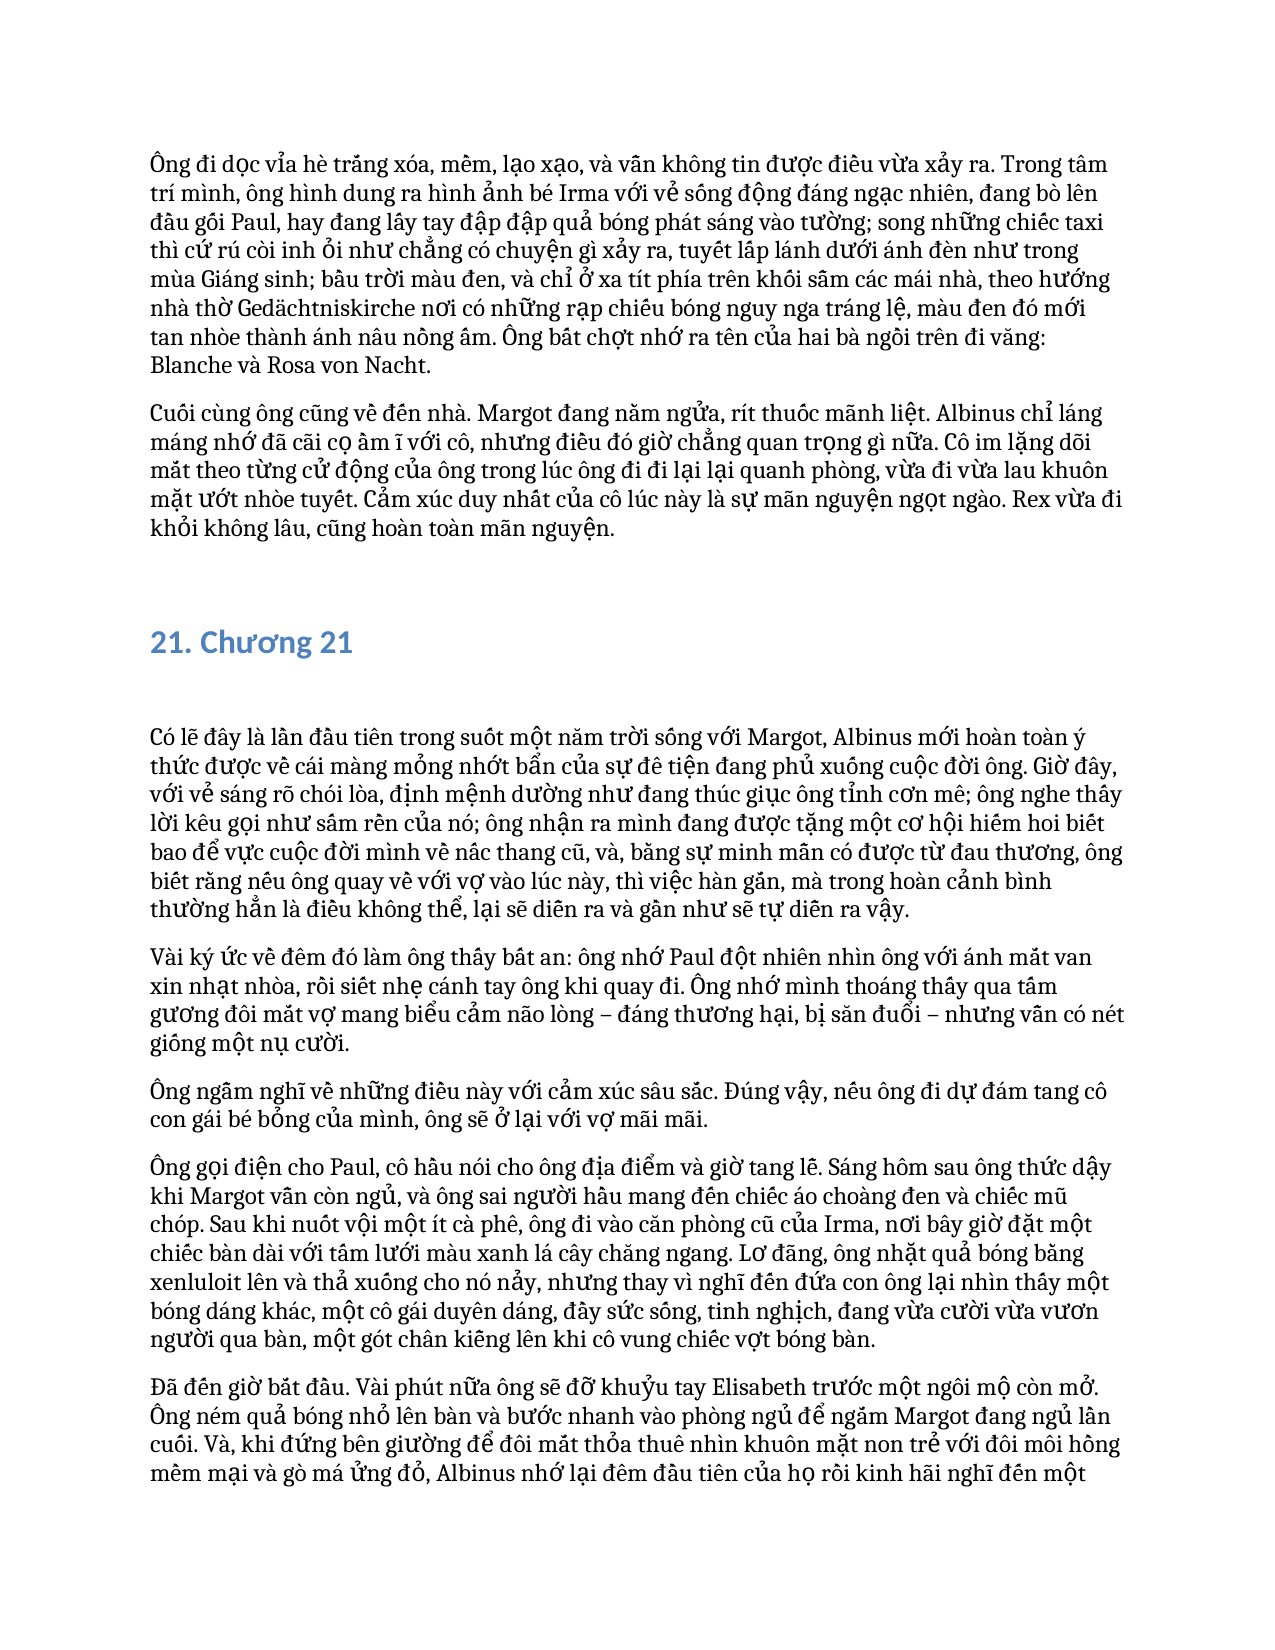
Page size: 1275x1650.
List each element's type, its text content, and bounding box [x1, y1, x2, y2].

text Có lẽ đây là lần đầu tiên trong suốt một năm trời sống với Margot, Albinus mới hoàn toàn ý thức được về cái màng mỏng nhớt bẩn của sự đê tiện đang phủ xuống cuộc đời ông. Giờ đây, với vẻ sáng rõ chói lòa, định mệnh dường như đang thúc giục ông tỉnh cơn mê; ông nghe thấy lời kêu gọi như sấm rền của nó; ông nhận ra mình đang được tặng một cơ hội hiếm hoi biết bao để vực cuộc đời mình về nấc thang cũ, và, bằng sự minh mẫn có được từ đau thương, ông biết rằng nếu ông quay về với vợ vào lúc này, thì việc hàn gắn, mà trong hoàn cảnh bình thường hẳn là điều không thể, lại sẽ diễn ra và gần như sẽ tự diễn ra vậy. [150, 665, 1125, 924]
text Ông đi dọc vỉa hè trắng xóa, mềm, lạo xạo, và vẫn không tin được điều vừa xảy ra. Trong tâm trí mình, ông hình dung ra hình ảnh bé Irma với vẻ sống động đáng ngạc nhiên, đang bò lên đầu gối Paul, hay đang lấy tay đập đập quả bóng phát sáng vào tường; song những chiếc taxi thì cứ rú còi inh ỏi như chẳng có chuyện gì xảy ra, tuyết lấp lánh dưới ánh đèn như trong mùa Giáng sinh; bầu trời màu đen, và chỉ ở xa tít phía trên khối sẫm các mái nhà, theo hướng nhà thờ Gedächtniskirche nơi có những rạp chiếu bóng nguy nga tráng lệ, màu đen đó mới tan nhòe thành ánh nâu nồng ấm. Ông bất chợt nhớ ra tên của hai bà ngồi trên đi văng: Blanche và Rosa von Nacht. [150, 150, 1125, 380]
text Ông gọi điện cho Paul, cô hầu nói cho ông địa điểm và giờ tang lễ. Sáng hôm sau ông thức dậy khi Margot vẫn còn ngủ, và ông sai người hầu mang đến chiếc áo choàng đen và chiếc mũ chóp. Sau khi nuốt vội một ít cà phê, ông đi vào căn phòng cũ của Irma, nơi bây giờ đặt một chiếc bàn dài với tấm lưới màu xanh lá cây chăng ngang. Lơ đãng, ông nhặt quả bóng bằng xenluloit lên và thả xuống cho nó nảy, nhưng thay vì nghĩ đến đứa con ông lại nhìn thấy một bóng dáng khác, một cô gái duyên dáng, đầy sức sống, tinh nghịch, đang vừa cười vừa vươn người qua bàn, một gót chân kiễng lên khi cô vung chiếc vợt bóng bàn. [150, 1153, 1125, 1354]
subtitle 21. Chương 21 [150, 621, 1125, 662]
text Ông ngẫm nghĩ về những điều này với cảm xúc sâu sắc. Đúng vậy, nếu ông đi dự đám tang cô con gái bé bỏng của mình, ông sẽ ở lại với vợ mãi mãi. [150, 1077, 1125, 1134]
text Vài ký ức về đêm đó làm ông thấy bất an: ông nhớ Paul đột nhiên nhìn ông với ánh mắt van xin nhạt nhòa, rồi siết nhẹ cánh tay ông khi quay đi. Ông nhớ mình thoáng thấy qua tấm gương đôi mắt vợ mang biểu cảm não lòng – đáng thương hại, bị săn đuổi – nhưng vẫn có nét giống một nụ cười. [150, 943, 1125, 1058]
text Cuối cùng ông cũng về đến nhà. Margot đang nằm ngửa, rít thuốc mãnh liệt. Albinus chỉ láng máng nhớ đã cãi cọ ầm ĩ với cô, nhưng điều đó giờ chẳng quan trọng gì nữa. Cô im lặng dõi mắt theo từng cử động của ông trong lúc ông đi đi lại lại quanh phòng, vừa đi vừa lau khuôn mặt ướt nhòe tuyết. Cảm xúc duy nhất của cô lúc này là sự mãn nguyện ngọt ngào. Rex vừa đi khỏi không lâu, cũng hoàn toàn mãn nguyện. [150, 399, 1125, 600]
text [150, 1373, 1125, 1488]
